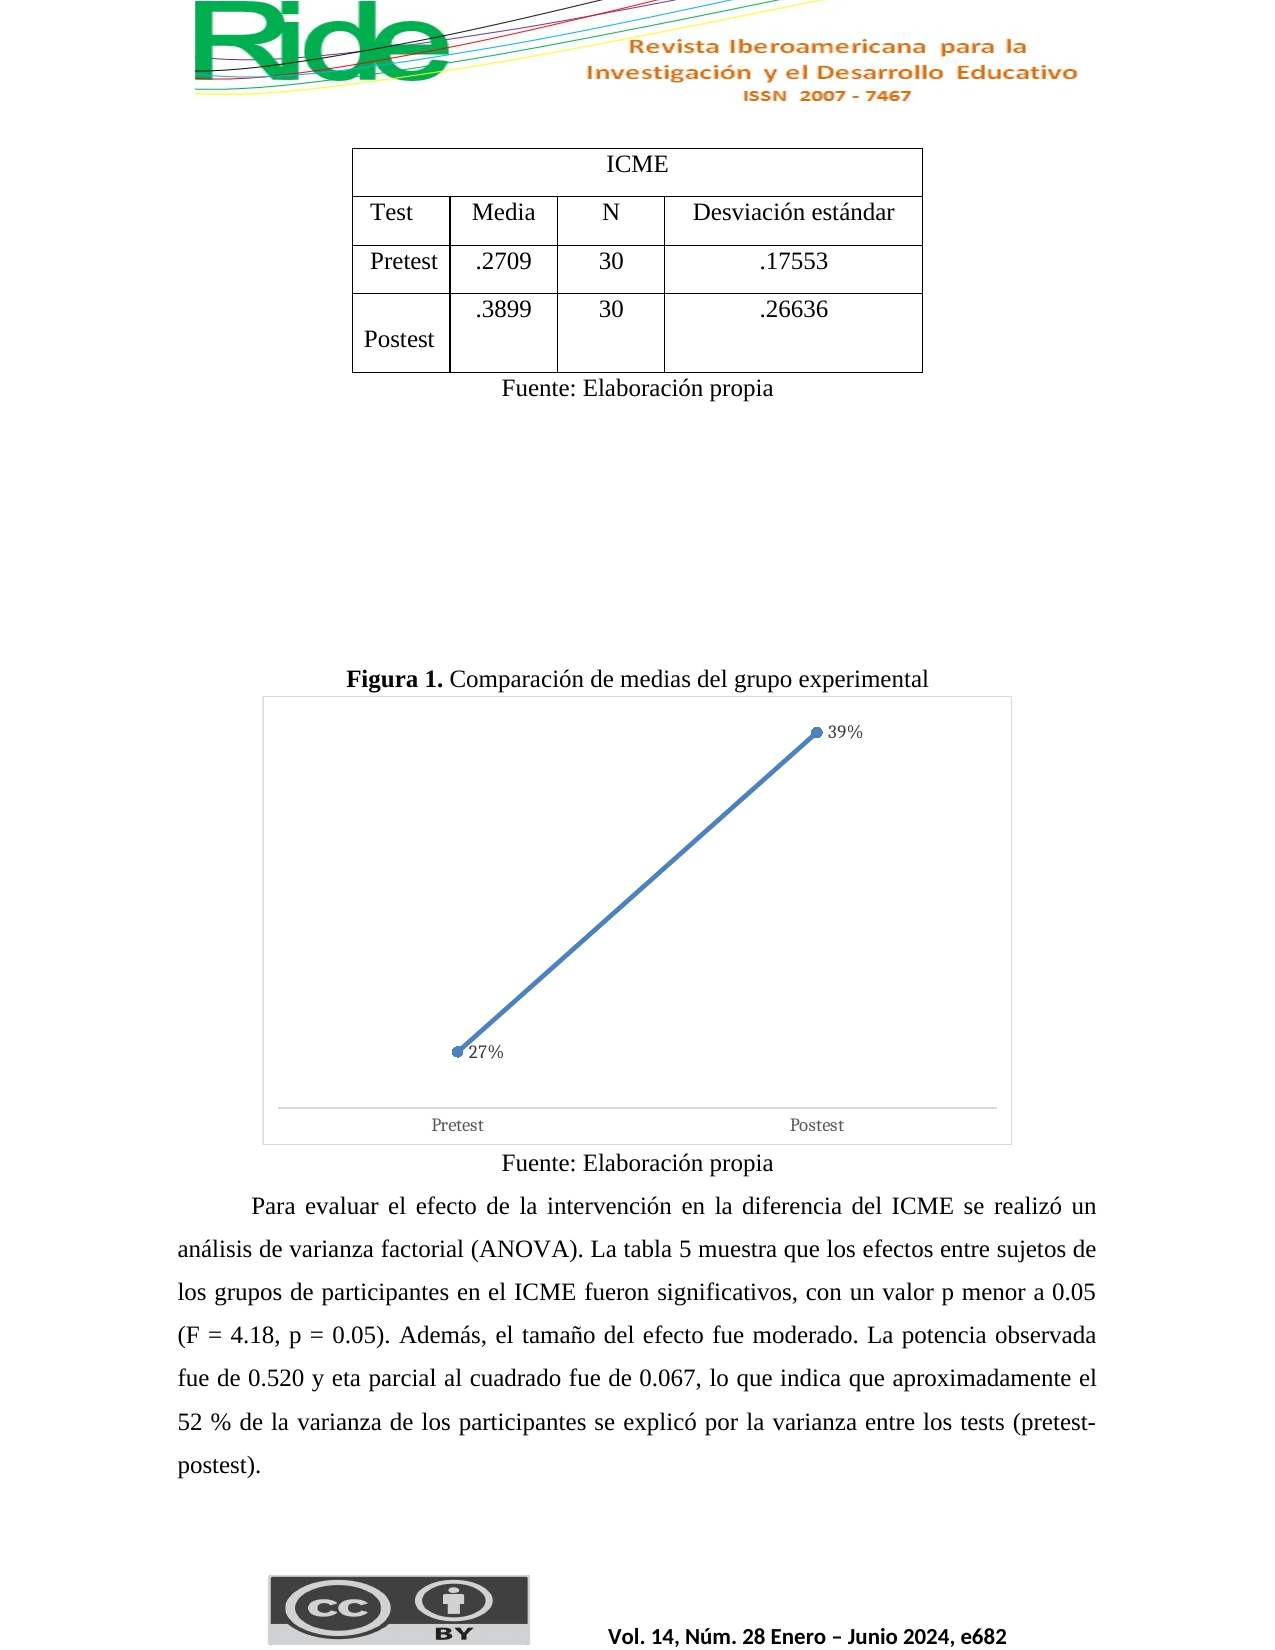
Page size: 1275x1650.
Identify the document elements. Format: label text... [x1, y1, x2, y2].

table_cell .17553 [665, 246, 922, 293]
table_cell .3899 [451, 294, 557, 372]
table_header ICME [353, 149, 922, 196]
picture [267, 1575, 531, 1645]
table_cell .2709 [451, 246, 557, 293]
table_cell 30 [558, 294, 664, 372]
table_cell N [558, 197, 664, 245]
table_cell 30 [558, 246, 664, 293]
table_cell Pretest [353, 246, 449, 293]
table_cell .26636 [665, 294, 922, 372]
text Figura 1. Comparación de medias del grupo experimental [177, 664, 1098, 693]
text Para evaluar el efecto de la intervención en la diferencia del ICME se realizó un análisis de varianza factorial (ANOVA). La tabla 5 muestra que los efectos entre sujetos de los grupos de participantes en el ICME fueron significativos, con un valor p menor a 0.05 (F = 4.18, p = 0.05). Además, el tamaño del efecto fue moderado. La potencia observada fue de 0.520 y eta parcial al cuadrado fue de 0.067, lo que indica que aproximadamente el 52 % de la varianza de los participantes se explicó por la varianza entre los tests (pretest-postest). [177, 1191, 1098, 1478]
table_cell Desviación estándar [665, 197, 922, 245]
picture [194, 0, 1081, 105]
text Fuente: Elaboración propia [177, 373, 1098, 402]
table_cell Postest [353, 294, 449, 372]
table_cell Media [451, 197, 557, 245]
text Fuente: Elaboración propia [177, 1148, 1098, 1177]
table_cell Test [353, 197, 449, 245]
